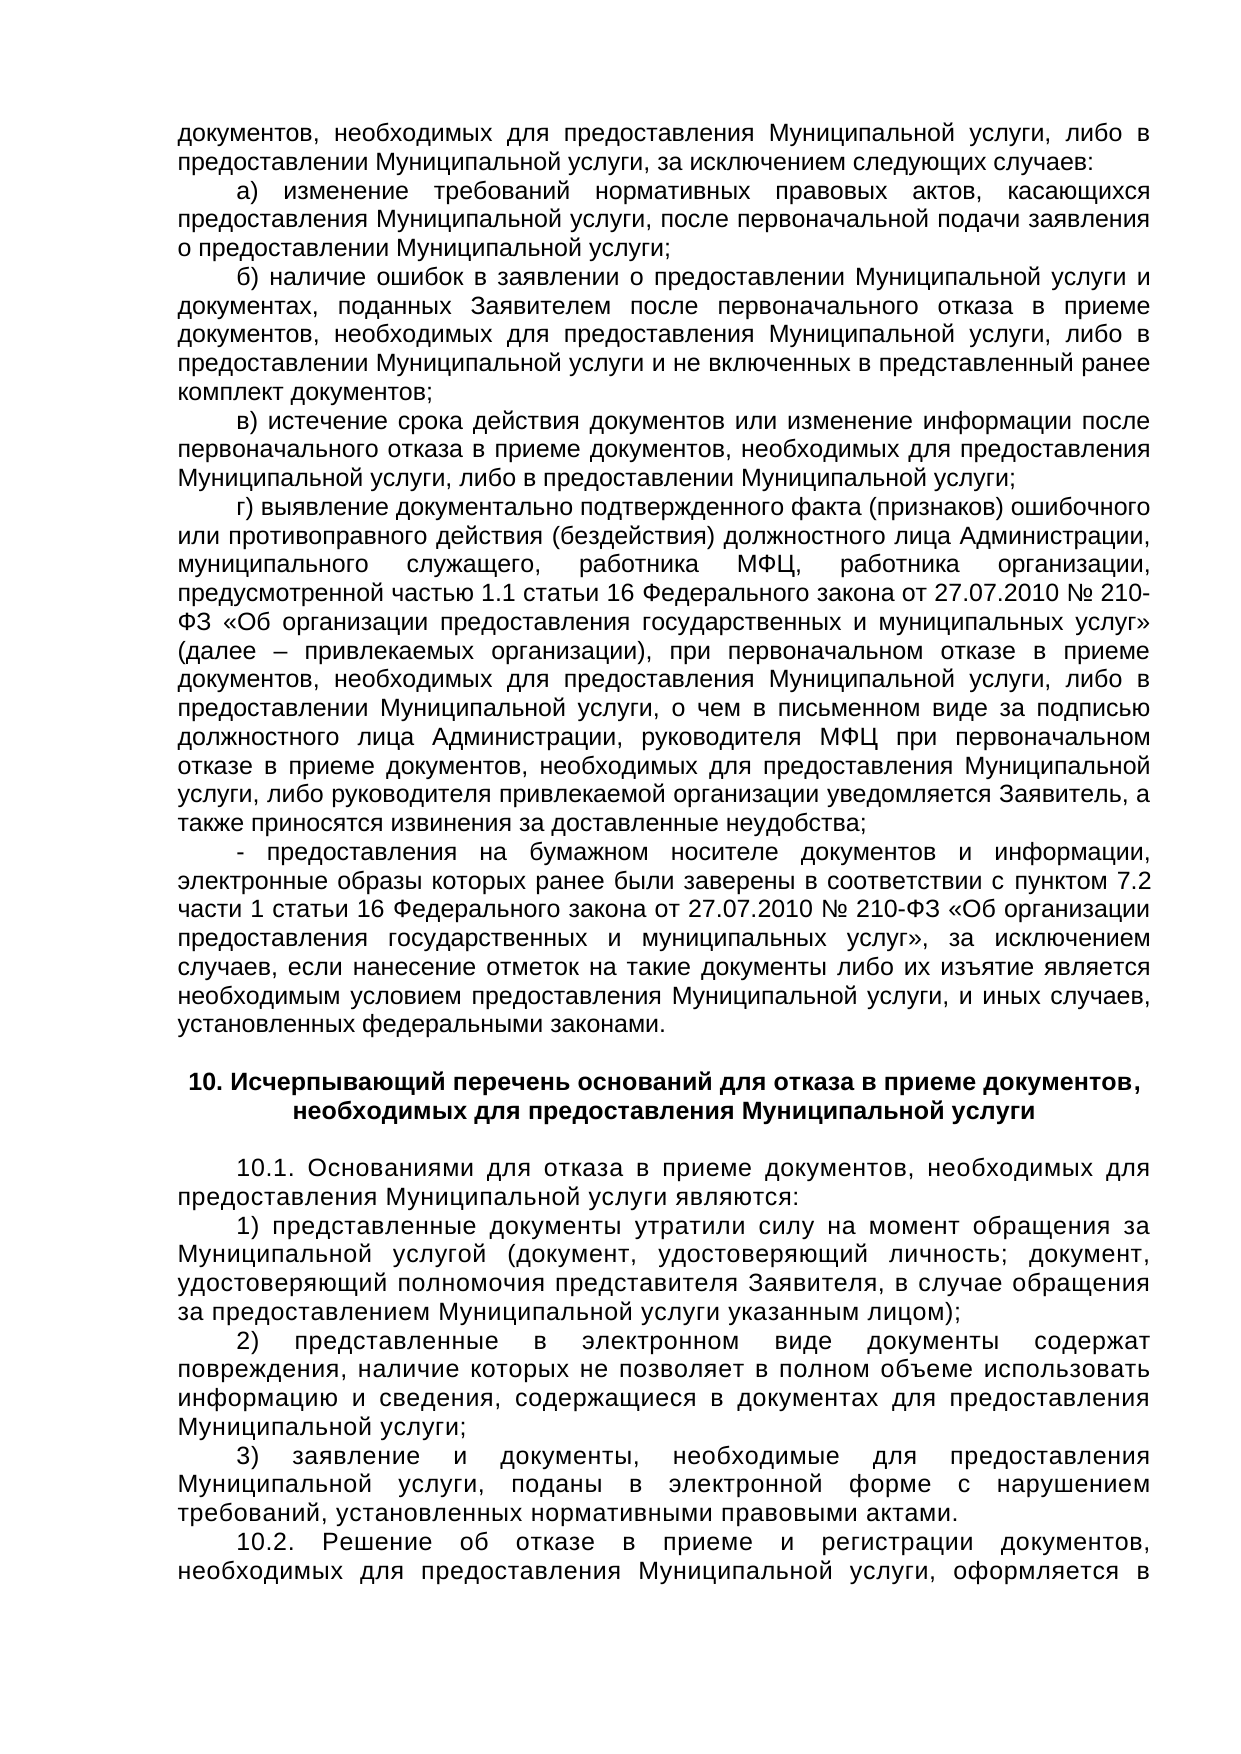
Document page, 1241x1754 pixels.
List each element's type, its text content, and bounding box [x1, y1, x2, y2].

text г) выявление документально подтвержденного факта (признаков) ошибочного или противоправного действия (бездействия) должностного лица Администрации, муниципального служащего, работника МФЦ, работника организации, предусмотренной частью 1.1 статьи 16 Федерального закона от 27.07.2010 № 210-ФЗ «Об организации предоставления государственных и муниципальных услуг» (далее – привлекаемых организации), при первоначальном отказе в приеме документов, необходимых для предоставления Муниципальной услуги, либо в предоставлении Муниципальной услуги, о чем в письменном виде за подписью должностного лица Администрации, руководителя МФЦ при первоначальном отказе в приеме документов, необходимых для предоставления Муниципальной услуги, либо руководителя привлекаемой организации уведомляется Заявитель, а также приносятся извинения за доставленные неудобства; [177, 492, 1152, 837]
text 3) заявление и документы, необходимые для предоставления Муниципальной услуги, поданы в электронной форме с нарушением требований, установленных нормативными правовыми актами. [177, 1441, 1152, 1527]
text 2) представленные в электронном виде документы содержат повреждения, наличие которых не позволяет в полном объеме использовать информацию и сведения, содержащиеся в документах для предоставления Муниципальной услуги; [177, 1326, 1152, 1441]
text 1) представленные документы утратили силу на момент обращения за Муниципальной услугой (документ, удостоверяющий личность; документ, удостоверяющий полномочия представителя Заявителя, в случае обращения за предоставлением Муниципальной услуги указанным лицом); [177, 1211, 1152, 1326]
text 10.1. Основаниями для отказа в приеме документов, необходимых для предоставления Муниципальной услуги являются: [177, 1153, 1152, 1211]
text 10. Исчерпывающий перечень оснований для отказа в приеме документов, необходимых для предоставления Муниципальной услуги [177, 1067, 1152, 1124]
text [177, 1527, 1152, 1584]
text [177, 118, 1152, 176]
text - предоставления на бумажном носителе документов и информации, электронные образы которых ранее были заверены в соответствии с пунктом 7.2 части 1 статьи 16 Федерального закона от 27.07.2010 № 210-ФЗ «Об организации предоставления государственных и муниципальных услуг», за исключением случаев, если нанесение отметок на такие документы либо их изъятие является необходимым условием предоставления Муниципальной услуги, и иных случаев, установленных федеральными законами. [177, 837, 1152, 1038]
text а) изменение требований нормативных правовых актов, касающихся предоставления Муниципальной услуги, после первоначальной подачи заявления о предоставлении Муниципальной услуги; [177, 176, 1152, 262]
text б) наличие ошибок в заявлении о предоставлении Муниципальной услуги и документах, поданных Заявителем после первоначального отказа в приеме документов, необходимых для предоставления Муниципальной услуги, либо в предоставлении Муниципальной услуги и не включенных в представленный ранее комплект документов; [177, 262, 1152, 406]
text в) истечение срока действия документов или изменение информации после первоначального отказа в приеме документов, необходимых для предоставления Муниципальной услуги, либо в предоставлении Муниципальной услуги; [177, 406, 1152, 492]
